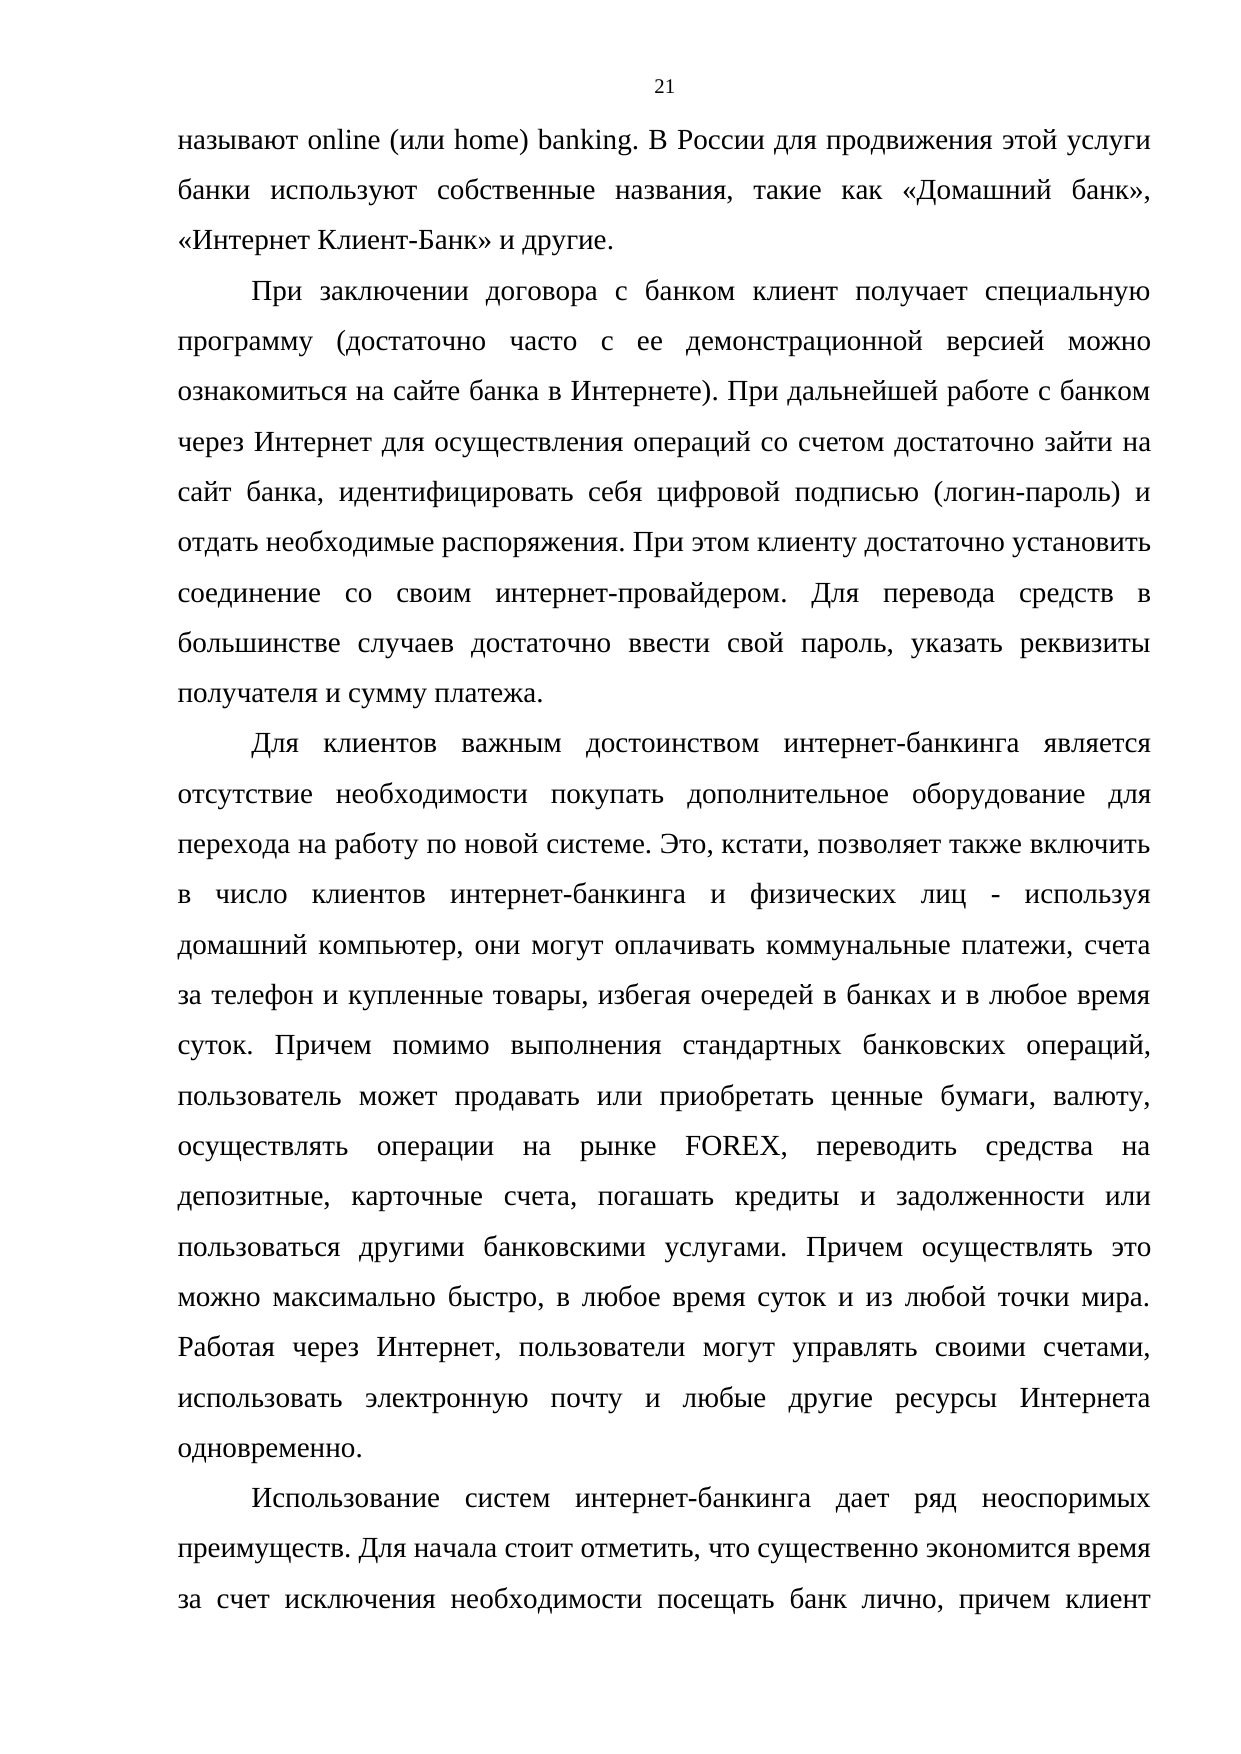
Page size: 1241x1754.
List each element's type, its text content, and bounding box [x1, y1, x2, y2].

text При заключении договора с банком клиент получает специальную программу (достаточно часто с ее демонстрационной версией можно ознакомиться на сайте банка в Интернете). При дальнейшей работе с банком через Интернет для осуществления операций со счетом достаточно зайти на сайт банка, идентифицировать себя цифровой подписью (логин-пароль) и отдать необходимые распоряжения. При этом клиенту достаточно установить соединение со своим интернет-провайдером. Для перевода средств в большинстве случаев достаточно ввести свой пароль, указать реквизиты получателя и сумму платежа. [177, 273, 1152, 709]
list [177, 1480, 1152, 1614]
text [177, 122, 1152, 256]
text Для клиентов важным достоинством интернет-банкинга является отсутствие необходимости покупать дополнительное оборудование для перехода на работу по новой системе. Это, кстати, позволяет также включить в число клиентов интернет-банкинга и физических лиц - используя домашний компьютер, они могут оплачивать коммунальные платежи, счета за телефон и купленные товары, избегая очередей в банках и в любое время суток. Причем помимо выполнения стандартных банковских операций, пользователь может продавать или приобретать ценные бумаги, валюту, осуществлять операции на рынке FOREX, переводить средства на депозитные, карточные счета, погашать кредиты и задолженности или пользоваться другими банковскими услугами. Причем осуществлять это можно максимально быстро, в любое время суток и из любой точки мира. Работая через Интернет, пользователи могут управлять своими счетами, использовать электронную почту и любые другие ресурсы Интернета одновременно. [177, 726, 1152, 1463]
